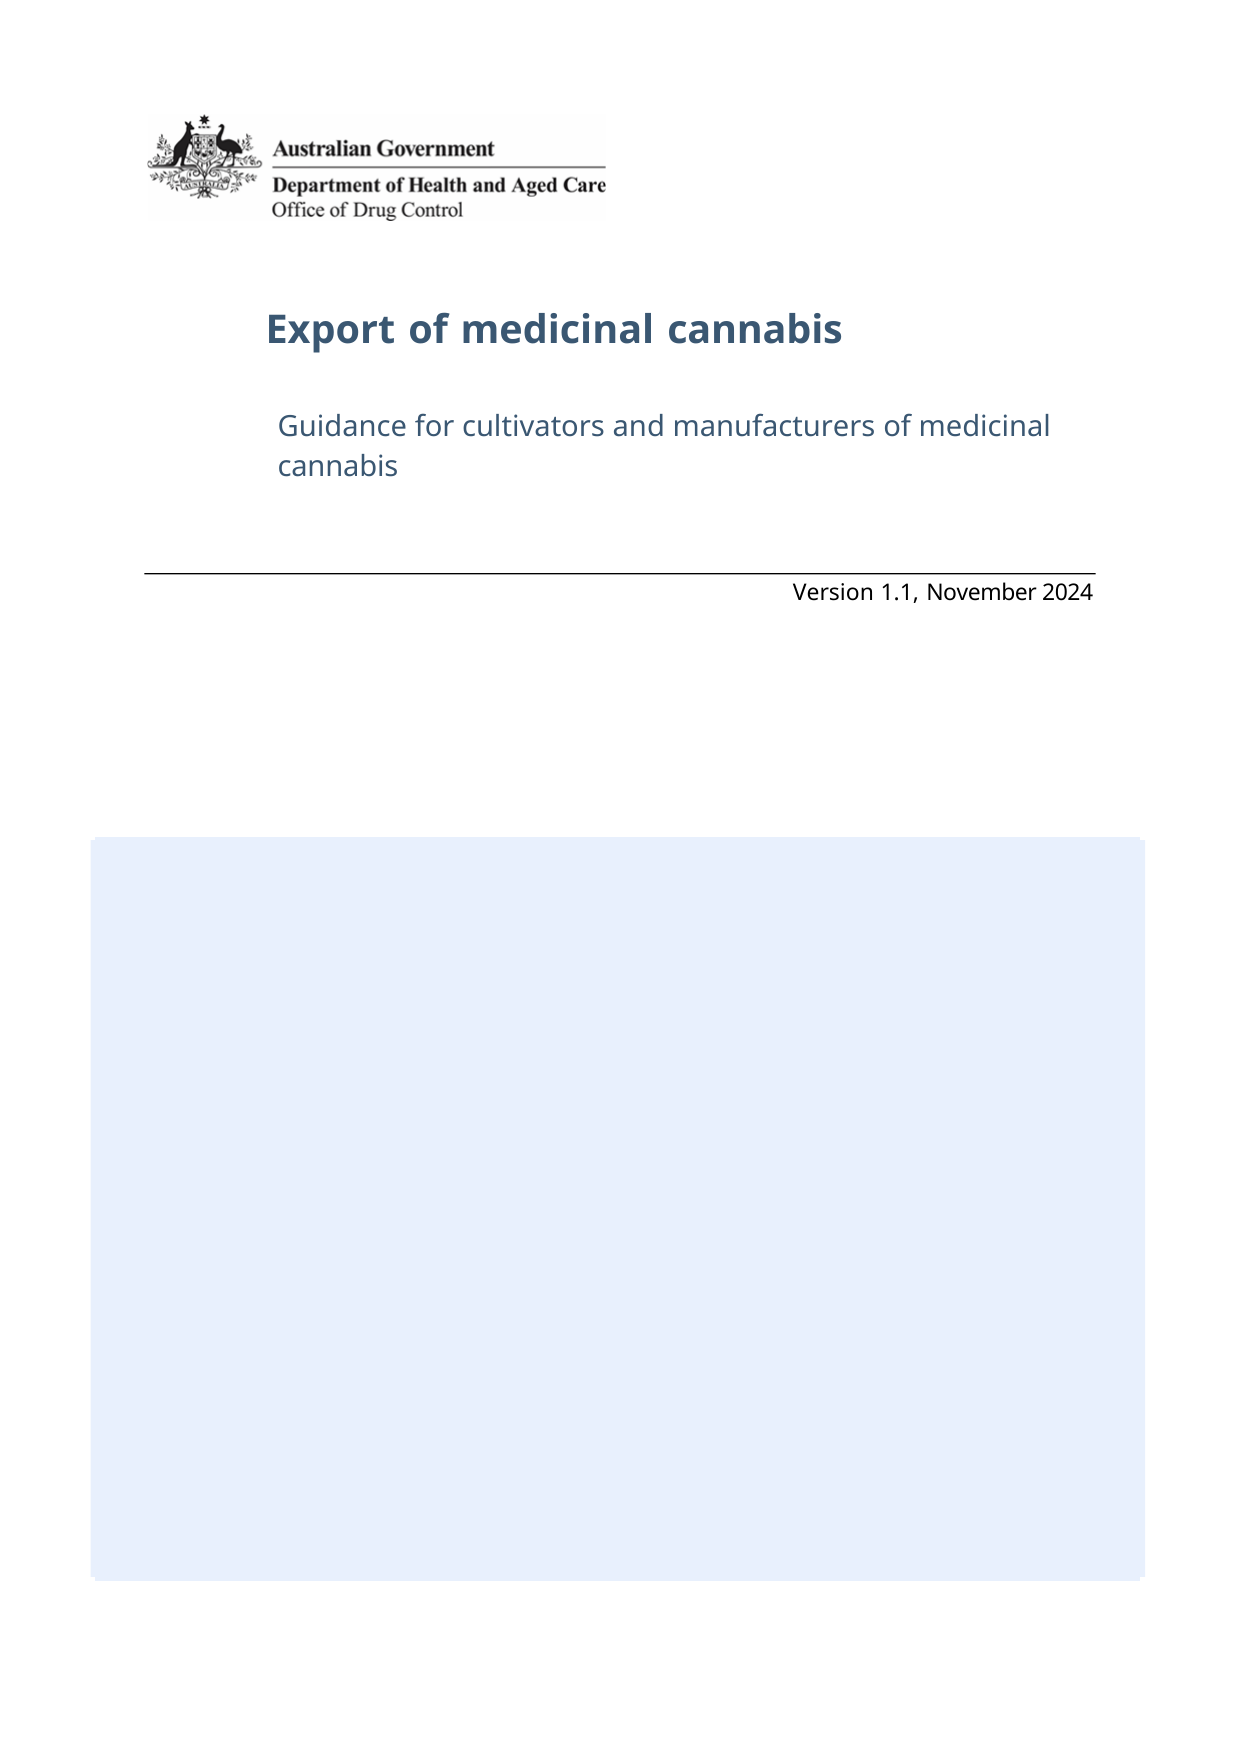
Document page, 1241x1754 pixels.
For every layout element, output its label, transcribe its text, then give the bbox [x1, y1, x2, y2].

text Version 1.1, November 2024 [79, 573, 1093, 607]
subtitle Guidance for cultivators and manufacturers of medicinal cannabis [277, 405, 1118, 485]
picture [147, 114, 606, 221]
title Export of medicinal cannabis [265, 302, 1161, 356]
picture [90, 837, 1146, 1581]
